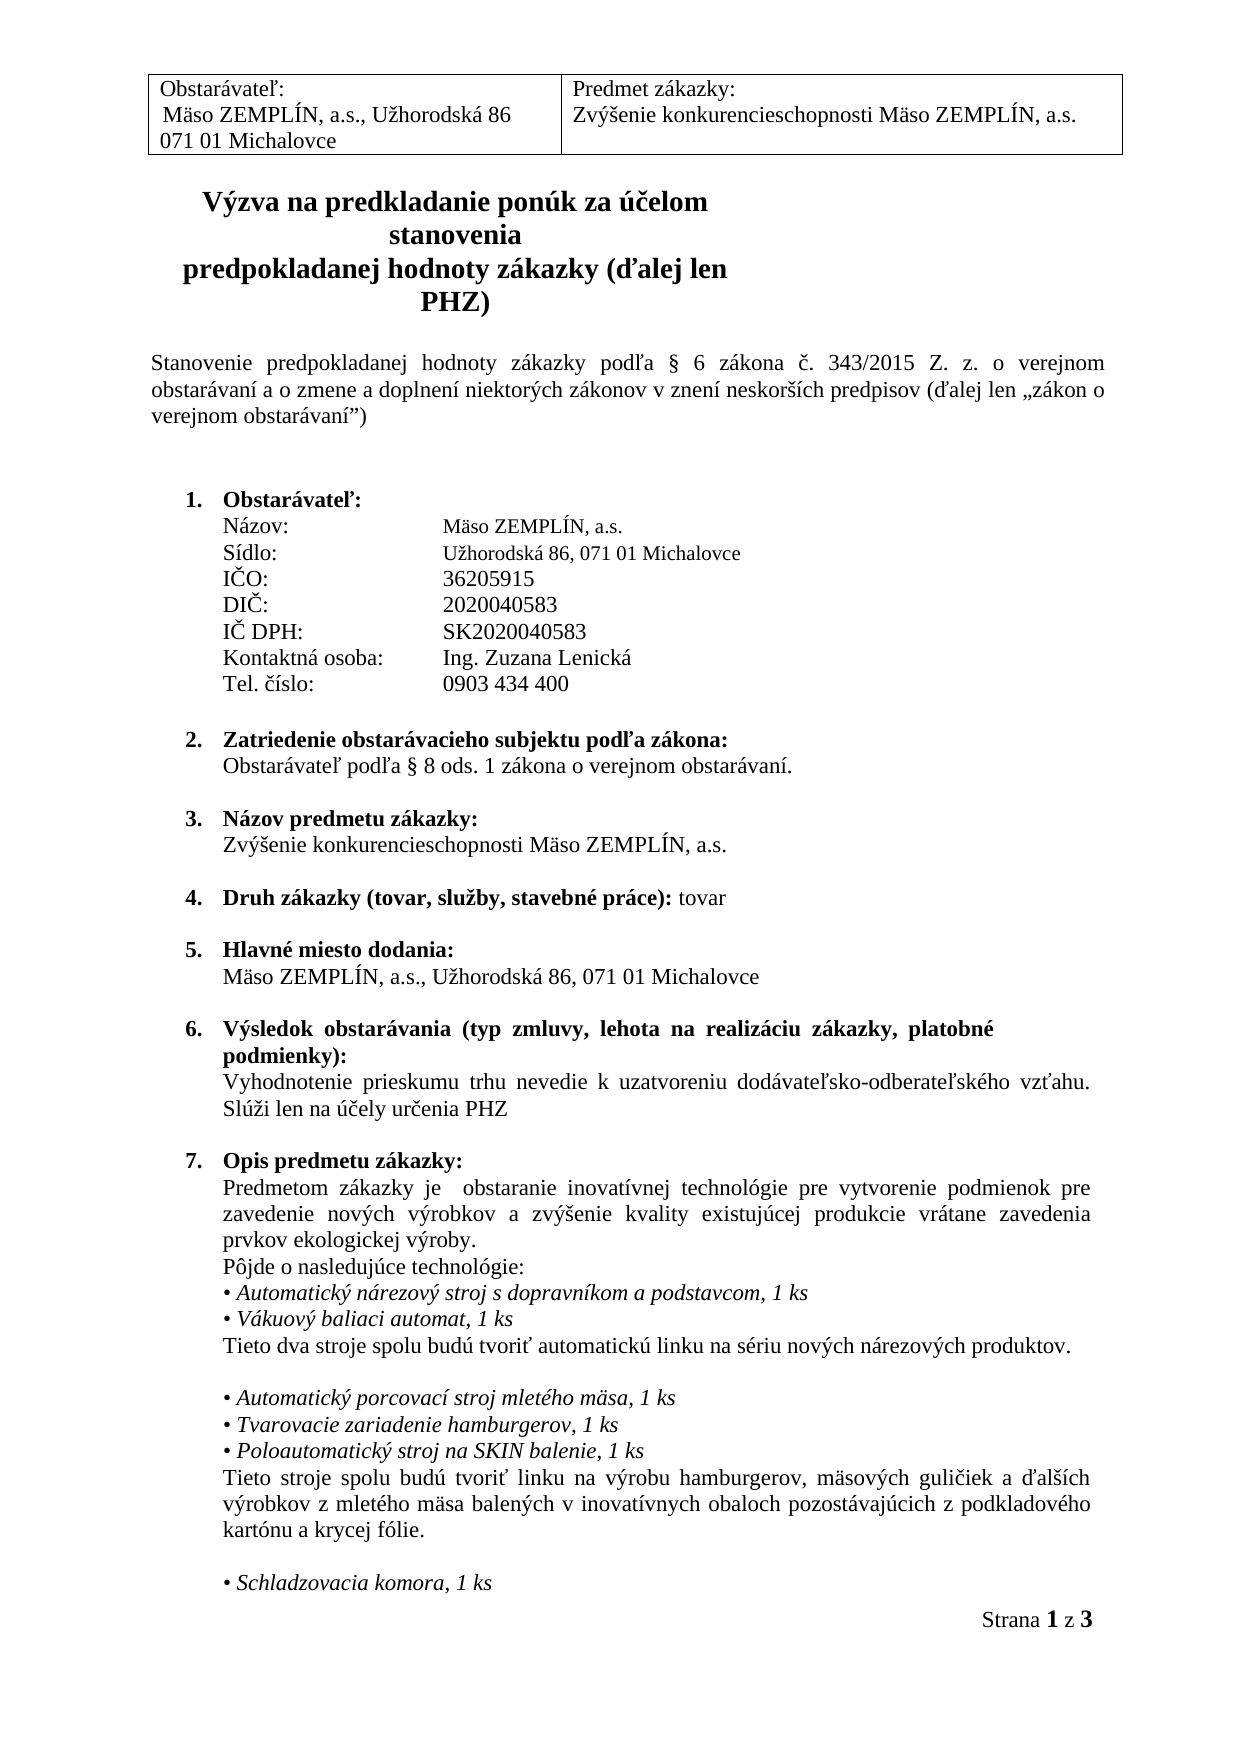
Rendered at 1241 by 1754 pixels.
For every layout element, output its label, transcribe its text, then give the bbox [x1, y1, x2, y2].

list • Vákuový baliaci automat, 1 ks [223, 1305, 1012, 1332]
text Kontaktná osoba: Ing. Zuzana Lenická [223, 644, 763, 671]
text Stanovenie predpokladanej hodnoty zákazky podľa § 6 zákona č. 343/2015 Z. z. o verejnom obstarávaní a o zmene a doplnení niektorých zákonov v znení neskorších predpisov (ďalej len „zákon o verejnom obstarávaní”) [151, 349, 1107, 428]
list Tieto stroje spolu budú tvoriť linku na výrobu hamburgerov, mäsových guličiek a ďalších výrobkov z mletého mäsa balených v inovatívnych obaloch pozostávajúcich z podkladového kartónu a krycej fólie. [223, 1463, 1092, 1543]
list Názov predmetu zákazky: [185, 805, 995, 831]
list Zatriedenie obstarávacieho subjektu podľa zákona: [185, 726, 995, 752]
text Sídlo: Užhorodská 86, 071 01 Michalovce [223, 539, 763, 565]
list Predmetom zákazky je obstaranie inovatívnej technológie pre vytvorenie podmienok pre zavedenie nových výrobkov a zvýšenie kvality existujúcej produkcie vrátane zavedenia prvkov ekologickej výroby. [223, 1174, 1092, 1253]
list • Automatický nárezový stroj s dopravníkom a podstavcom, 1 ks [223, 1279, 1012, 1305]
text Názov: Mäso ZEMPLÍN, a.s. [223, 512, 763, 539]
text DIČ: 2020040583 [223, 591, 763, 618]
list • Tvarovacie zariadenie hamburgerov, 1 ks [223, 1411, 1012, 1437]
list Obstarávateľ podľa § 8 ods. 1 zákona o verejnom obstarávaní. [223, 752, 1012, 778]
text IČ DPH: SK2020040583 [223, 618, 763, 644]
text Mäso ZEMPLÍN, a.s., Užhorodská 86, 071 01 Michalovce [223, 963, 995, 989]
list Pôjde o nasledujúce technológie: [223, 1253, 1012, 1279]
list Hlavné miesto dodania: [185, 936, 995, 963]
list Druh zákazky (tovar, služby, stavebné práce): tovar [185, 884, 995, 910]
list Vyhodnotenie prieskumu trhu nevedie k uzatvoreniu dodávateľsko-odberateľského vzťahu. Slúži len na účely určenia PHZ [223, 1068, 1092, 1121]
subtitle predpokladanej hodnoty zákazky (ďalej len PHZ) [147, 251, 763, 318]
list Tieto dva stroje spolu budú tvoriť automatickú linku na sériu nových nárezových produktov. [223, 1332, 1092, 1358]
list Výsledok obstarávania (typ zmluvy, lehota na realizáciu zákazky, platobné podmienky): [185, 1016, 995, 1068]
text IČO: 36205915 [223, 565, 763, 591]
list Obstarávateľ: [185, 486, 763, 512]
list • Automatický porcovací stroj mletého mäsa, 1 ks [223, 1384, 1012, 1411]
list Zvýšenie konkurencieschopnosti Mäso ZEMPLÍN, a.s. [223, 831, 995, 857]
list • Schladzovacia komora, 1 ks [223, 1569, 1012, 1595]
text Tel. číslo: 0903 434 400 [223, 671, 763, 697]
list Opis predmetu zákazky: [185, 1147, 1012, 1174]
list • Poloautomatický stroj na SKIN balenie, 1 ks [223, 1437, 1012, 1463]
subtitle Výzva na predkladanie ponúk za účelom stanovenia [147, 184, 763, 251]
